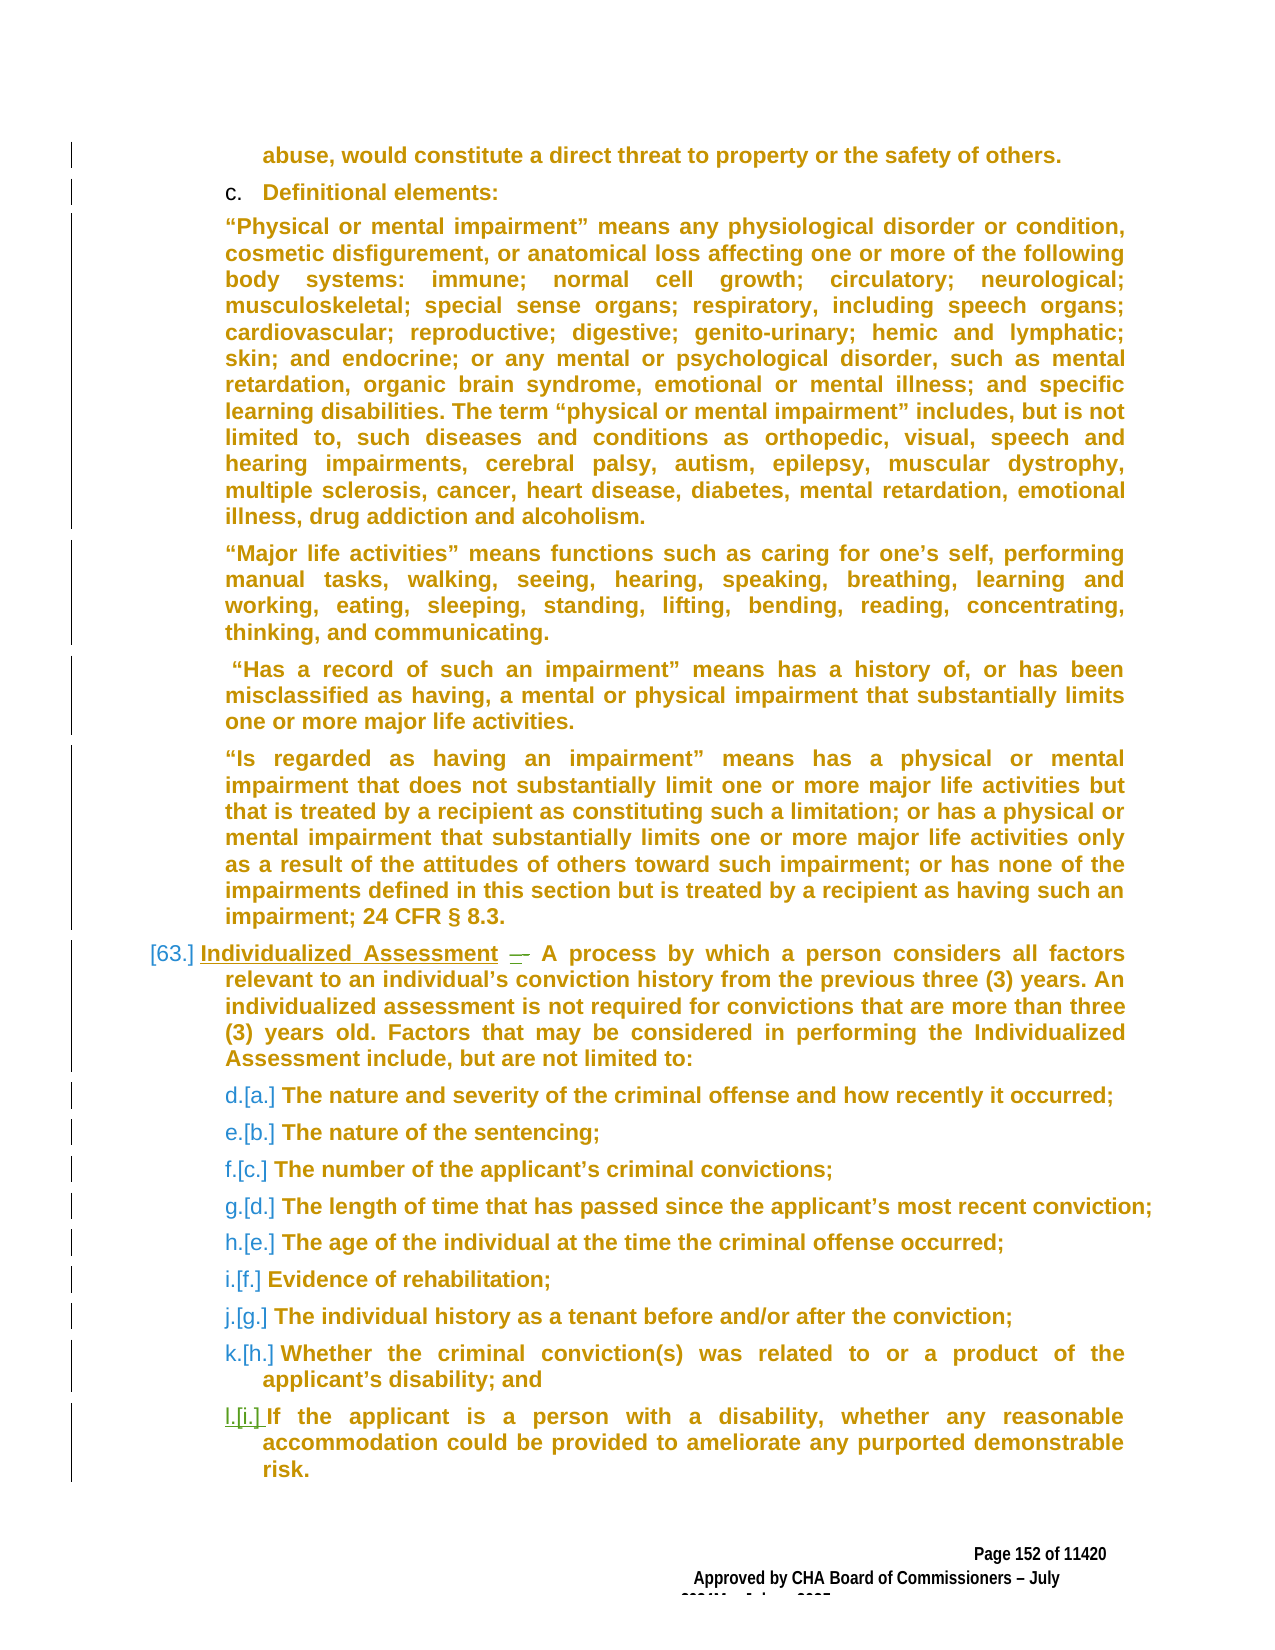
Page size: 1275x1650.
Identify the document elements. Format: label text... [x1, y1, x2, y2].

list Evidence of rehabilitation; [225, 1266, 1217, 1292]
text “Is regarded as having an impairment” means has a physical or mental impairment that does not substantially limit one or more major life activities but that is treated by a recipient as constituting such a limitation; or has a physical or mental impairment that substantially limits one or more major life activities only as a result of the attitudes of others toward such impairment; or has none of the impairments defined in this section but is treated by a recipient as having such an impairment; 24 CFR § 8.3. [225, 745, 1125, 930]
text “Has a record of such an impairment” means has a history of, or has been misclassified as having, a mental or physical impairment that substantially limits one or more major life activities. [225, 656, 1125, 735]
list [225, 142, 1125, 168]
text “Major life activities” means functions such as caring for one’s self, performing manual tasks, walking, seeing, hearing, speaking, breathing, learning and working, eating, sleeping, standing, lifting, bending, reading, concentrating, thinking, and communicating. [225, 540, 1125, 645]
list The number of the applicant’s criminal convictions; [225, 1156, 1217, 1182]
list If the applicant is a person with a disability, whether any reasonable accommodation could be provided to ameliorate any purported demonstrable risk. [225, 1403, 1125, 1482]
list The nature and severity of the criminal offense and how recently it occurred; [225, 1082, 1217, 1109]
list The age of the individual at the time the criminal offense occurred; [225, 1229, 1217, 1256]
text “Physical or mental impairment” means any physiological disorder or condition, cosmetic disfigurement, or anatomical loss affecting one or more of the following body systems: immune; normal cell growth; circulatory; neurological; musculoskeletal; special sense organs; respiratory, including speech organs; cardiovascular; reproductive; digestive; genito-urinary; hemic and lymphatic; skin; and endocrine; or any mental or psychological disorder, such as mental retardation, organic brain syndrome, emotional or mental illness; and specific learning disabilities. The term “physical or mental impairment” includes, but is not limited to, such diseases and conditions as orthopedic, visual, speech and hearing impairments, cerebral palsy, autism, epilepsy, muscular dystrophy, multiple sclerosis, cancer, heart disease, diabetes, mental retardation, emotional illness, drug addiction and alcoholism. [225, 213, 1125, 529]
list The length of time that has passed since the applicant’s most recent conviction; [225, 1193, 1217, 1219]
list The nature of the sentencing; [225, 1119, 1217, 1145]
list The individual history as a tenant before and/or after the conviction; [225, 1303, 1217, 1329]
list Definitional elements: [225, 178, 1217, 205]
list Whether the criminal conviction(s) was related to or a product of the applicant’s disability; and [225, 1339, 1125, 1392]
list Individualized Assessment A process by which a person considers all factors relevant to an individual’s conviction history from the previous three (3) years. An individualized assessment is not required for convictions that are more than three (3) years old. Factors that may be considered in performing the Individualized Assessment include, but are not limited to: [150, 940, 1126, 1072]
